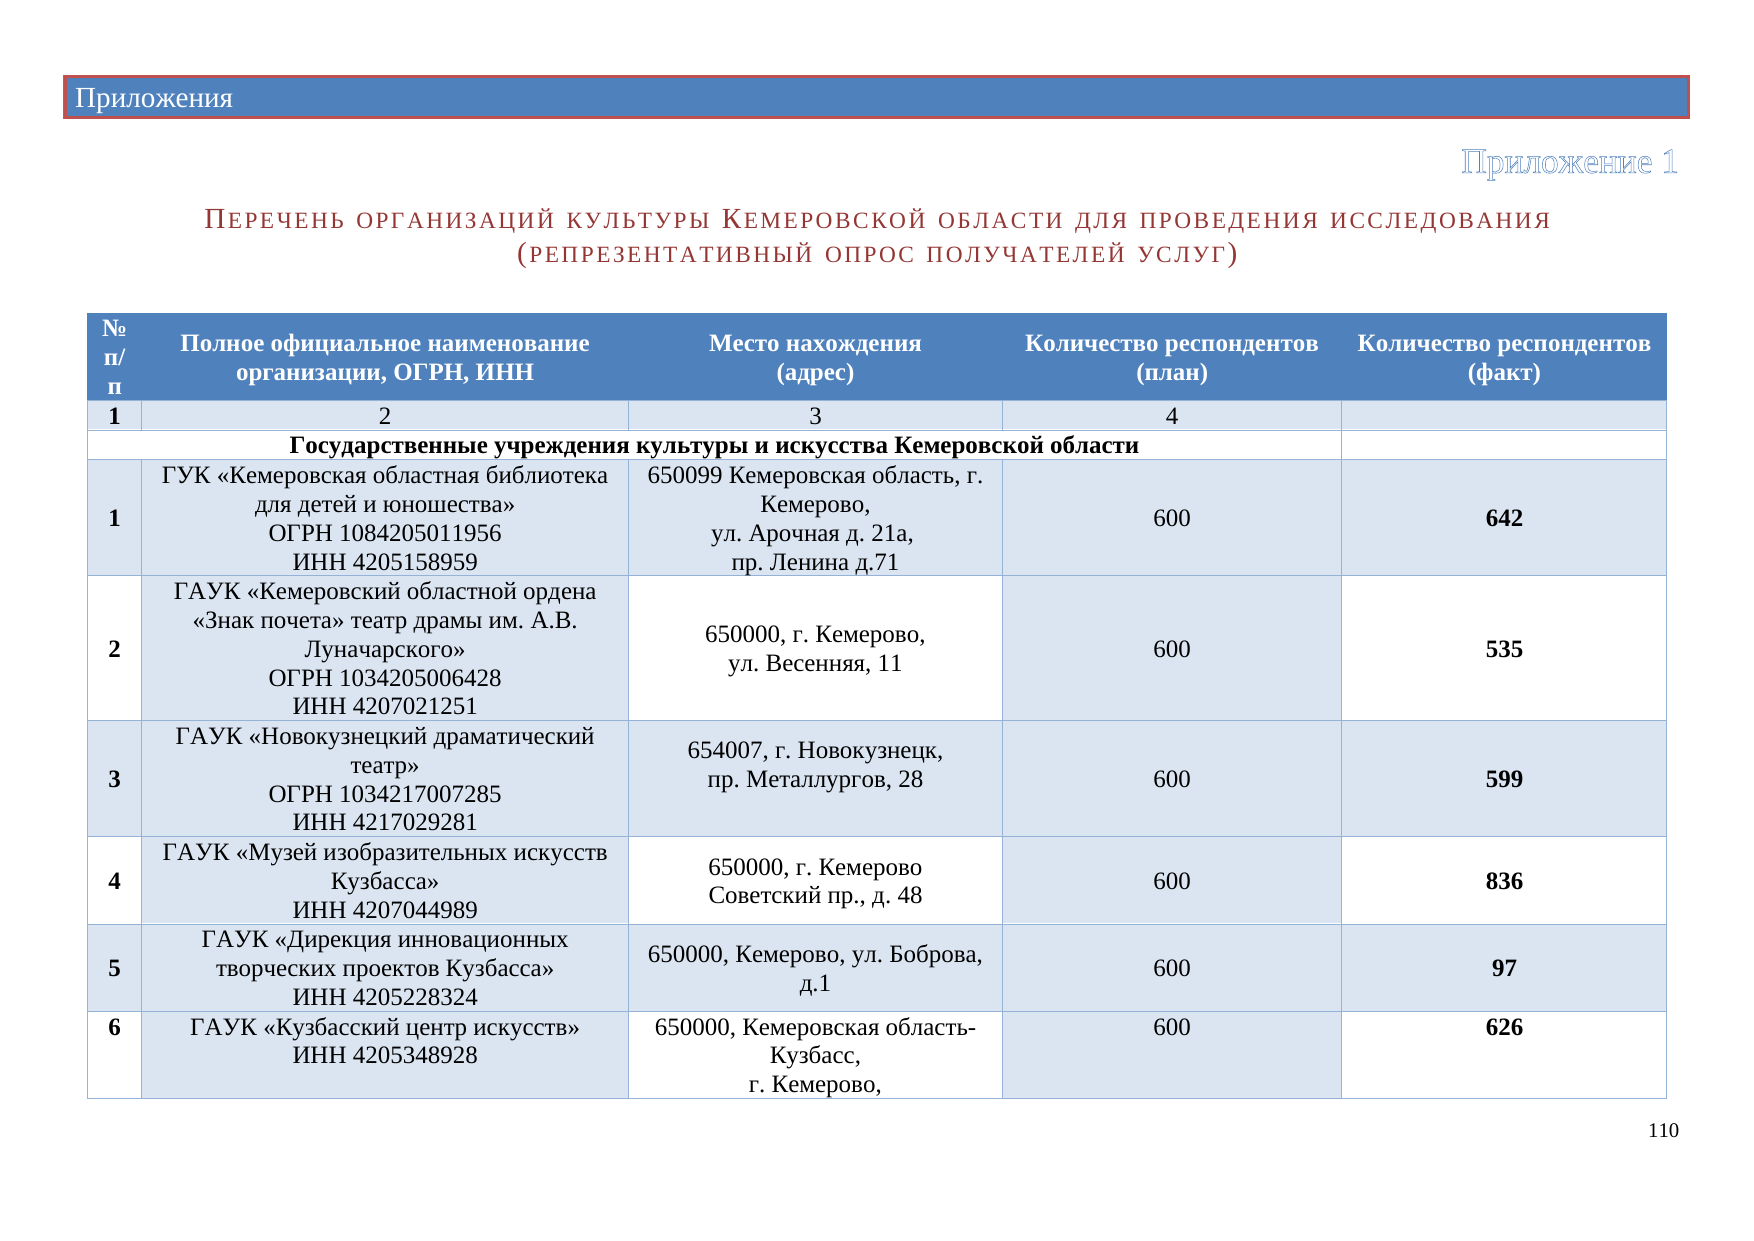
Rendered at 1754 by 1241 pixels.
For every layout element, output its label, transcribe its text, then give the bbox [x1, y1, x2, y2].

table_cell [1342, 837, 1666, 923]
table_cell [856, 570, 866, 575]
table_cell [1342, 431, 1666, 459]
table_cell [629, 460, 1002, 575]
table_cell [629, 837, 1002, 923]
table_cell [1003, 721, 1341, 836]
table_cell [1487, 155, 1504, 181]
subtitle Приложения [67, 78, 1687, 116]
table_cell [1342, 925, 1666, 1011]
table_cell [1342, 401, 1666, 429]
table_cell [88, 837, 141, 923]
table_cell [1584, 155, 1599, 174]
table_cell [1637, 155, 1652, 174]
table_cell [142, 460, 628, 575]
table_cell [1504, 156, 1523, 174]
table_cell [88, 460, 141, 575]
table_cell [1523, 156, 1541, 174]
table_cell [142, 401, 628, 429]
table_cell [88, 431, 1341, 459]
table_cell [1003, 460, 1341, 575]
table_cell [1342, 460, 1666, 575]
subtitle Приложение 1 [75, 140, 1679, 181]
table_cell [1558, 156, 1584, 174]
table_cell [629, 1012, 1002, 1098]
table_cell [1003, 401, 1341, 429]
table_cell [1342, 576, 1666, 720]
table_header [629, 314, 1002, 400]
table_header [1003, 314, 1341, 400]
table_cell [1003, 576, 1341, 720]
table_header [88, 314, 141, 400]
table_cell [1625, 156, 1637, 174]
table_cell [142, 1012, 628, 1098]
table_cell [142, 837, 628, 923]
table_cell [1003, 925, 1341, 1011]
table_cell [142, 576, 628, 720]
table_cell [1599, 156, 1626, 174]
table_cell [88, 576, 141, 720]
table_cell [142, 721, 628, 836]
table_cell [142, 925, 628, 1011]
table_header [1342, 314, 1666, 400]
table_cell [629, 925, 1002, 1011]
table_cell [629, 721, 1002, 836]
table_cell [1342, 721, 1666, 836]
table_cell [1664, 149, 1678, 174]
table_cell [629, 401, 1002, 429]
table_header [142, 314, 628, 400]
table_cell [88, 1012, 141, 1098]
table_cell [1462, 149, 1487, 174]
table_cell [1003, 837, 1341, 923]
subtitle Перечень организаций культуры Кемеровской области для проведения исследования (репрезентативный опрос получателей услуг) [75, 201, 1679, 268]
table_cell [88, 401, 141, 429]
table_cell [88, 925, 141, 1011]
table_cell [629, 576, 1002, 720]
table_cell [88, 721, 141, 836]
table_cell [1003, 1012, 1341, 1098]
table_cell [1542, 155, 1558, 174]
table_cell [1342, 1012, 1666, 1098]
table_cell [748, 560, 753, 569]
